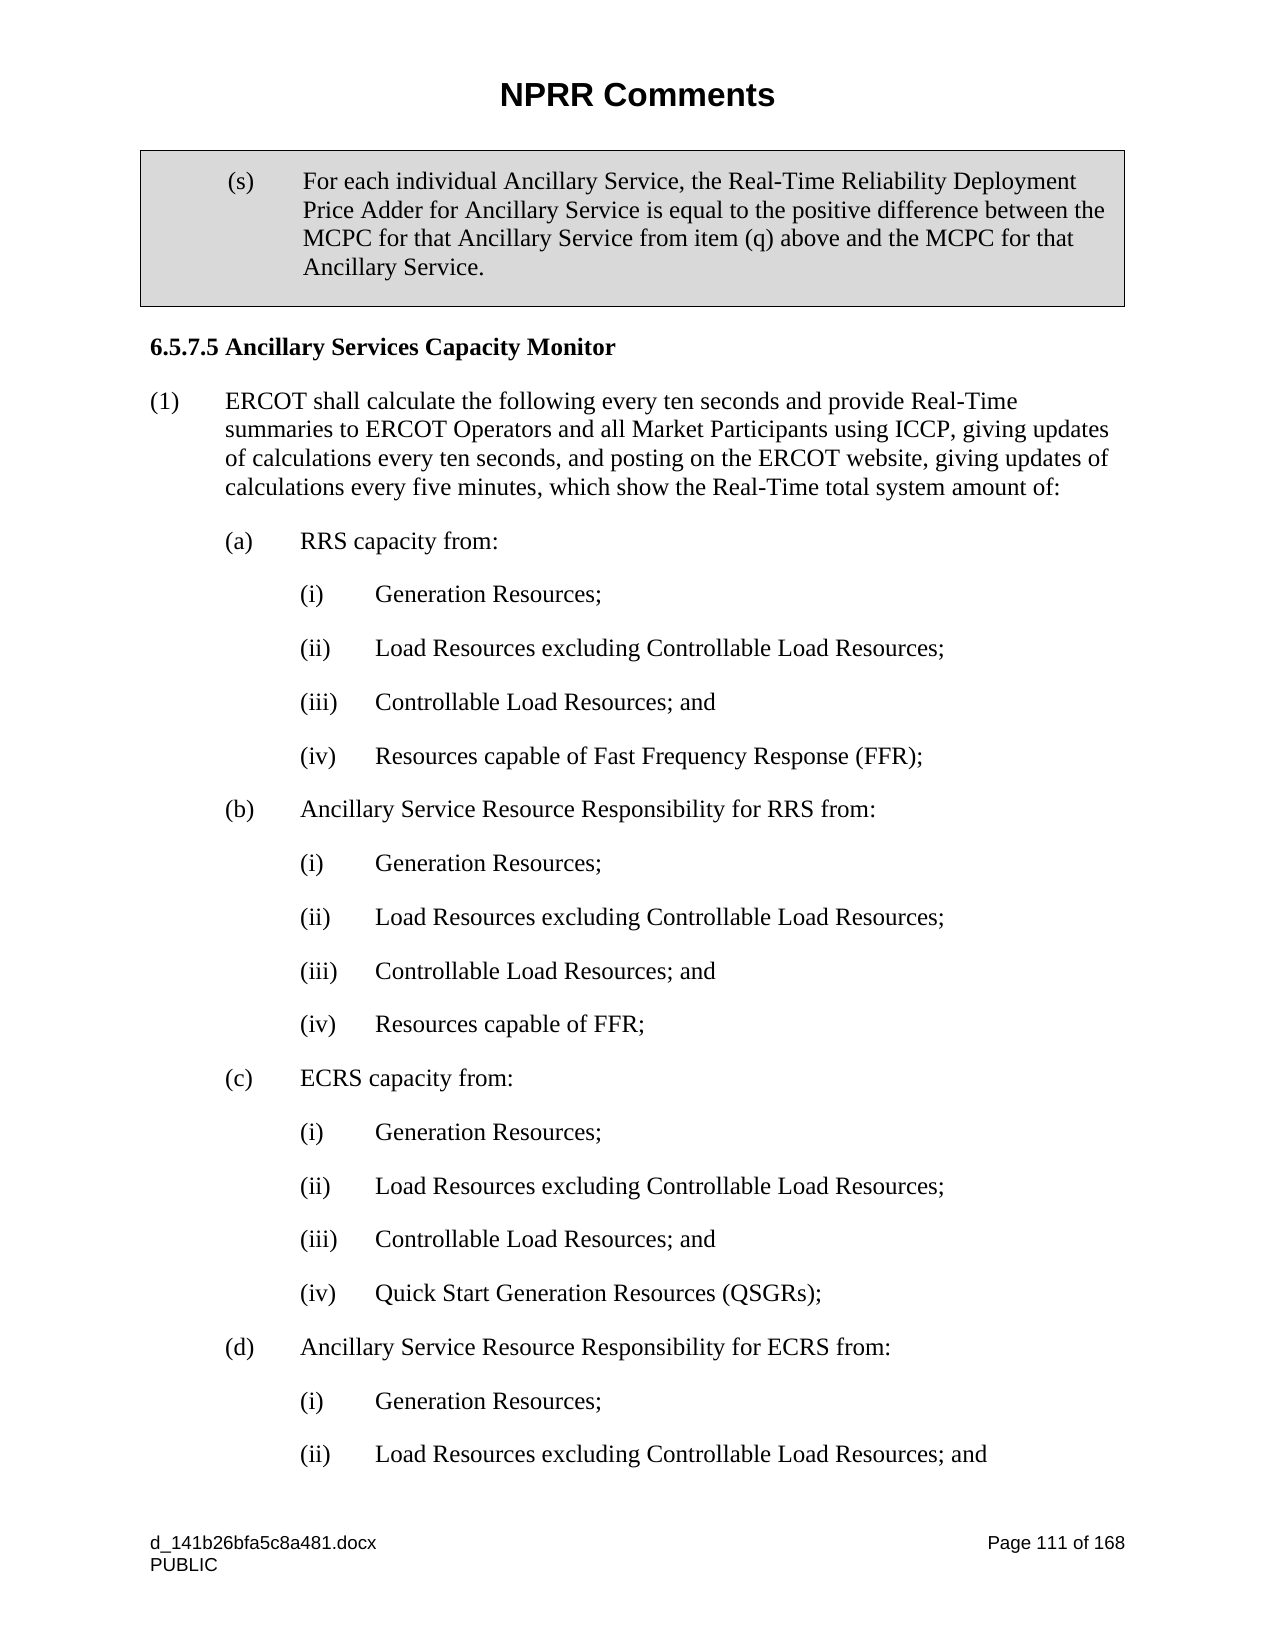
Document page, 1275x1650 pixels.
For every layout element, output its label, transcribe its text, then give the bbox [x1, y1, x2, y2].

text (ii) Load Resources excluding Controllable Load Resources; [300, 902, 1125, 931]
text (iii) Controllable Load Resources; and [300, 956, 1125, 984]
text (d) Ancillary Service Resource Responsibility for ECRS from: [225, 1332, 1125, 1361]
text (iv) Resources capable of FFR; [300, 1009, 1125, 1038]
text (ii) Load Resources excluding Controllable Load Resources; [300, 633, 1125, 662]
text (a) RRS capacity from: [225, 526, 1125, 554]
text (iii) Controllable Load Resources; and [300, 687, 1125, 716]
text (i) Generation Resources; [300, 1386, 1125, 1414]
text (iii) Controllable Load Resources; and [300, 1224, 1125, 1253]
text (i) Generation Resources; [300, 1117, 1125, 1146]
text (i) Generation Resources; [300, 579, 1125, 608]
text (ii) Load Resources excluding Controllable Load Resources; [300, 1171, 1125, 1199]
text (i) Generation Resources; [300, 848, 1125, 877]
text (iv) Quick Start Generation Resources (QSGRs); [300, 1278, 1125, 1307]
text (iv) Resources capable of Fast Frequency Response (FFR); [300, 741, 1125, 769]
text (ii) Load Resources excluding Controllable Load Resources; and [300, 1439, 1125, 1468]
text 6.5.7.5 Ancillary Services Capacity Monitor [150, 332, 1125, 361]
text (1) ERCOT shall calculate the following every ten seconds and provide Real-Time summaries to ERCOT Operators and all Market Participants using ICCP, giving updates of calculations every ten seconds, and posting on the ERCOT website, giving updates of calculations every five minutes, which show the Real-Time total system amount of: [150, 386, 1125, 501]
text (b) Ancillary Service Resource Responsibility for RRS from: [225, 794, 1125, 823]
text (c) ECRS capacity from: [225, 1063, 1125, 1092]
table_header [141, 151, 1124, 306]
